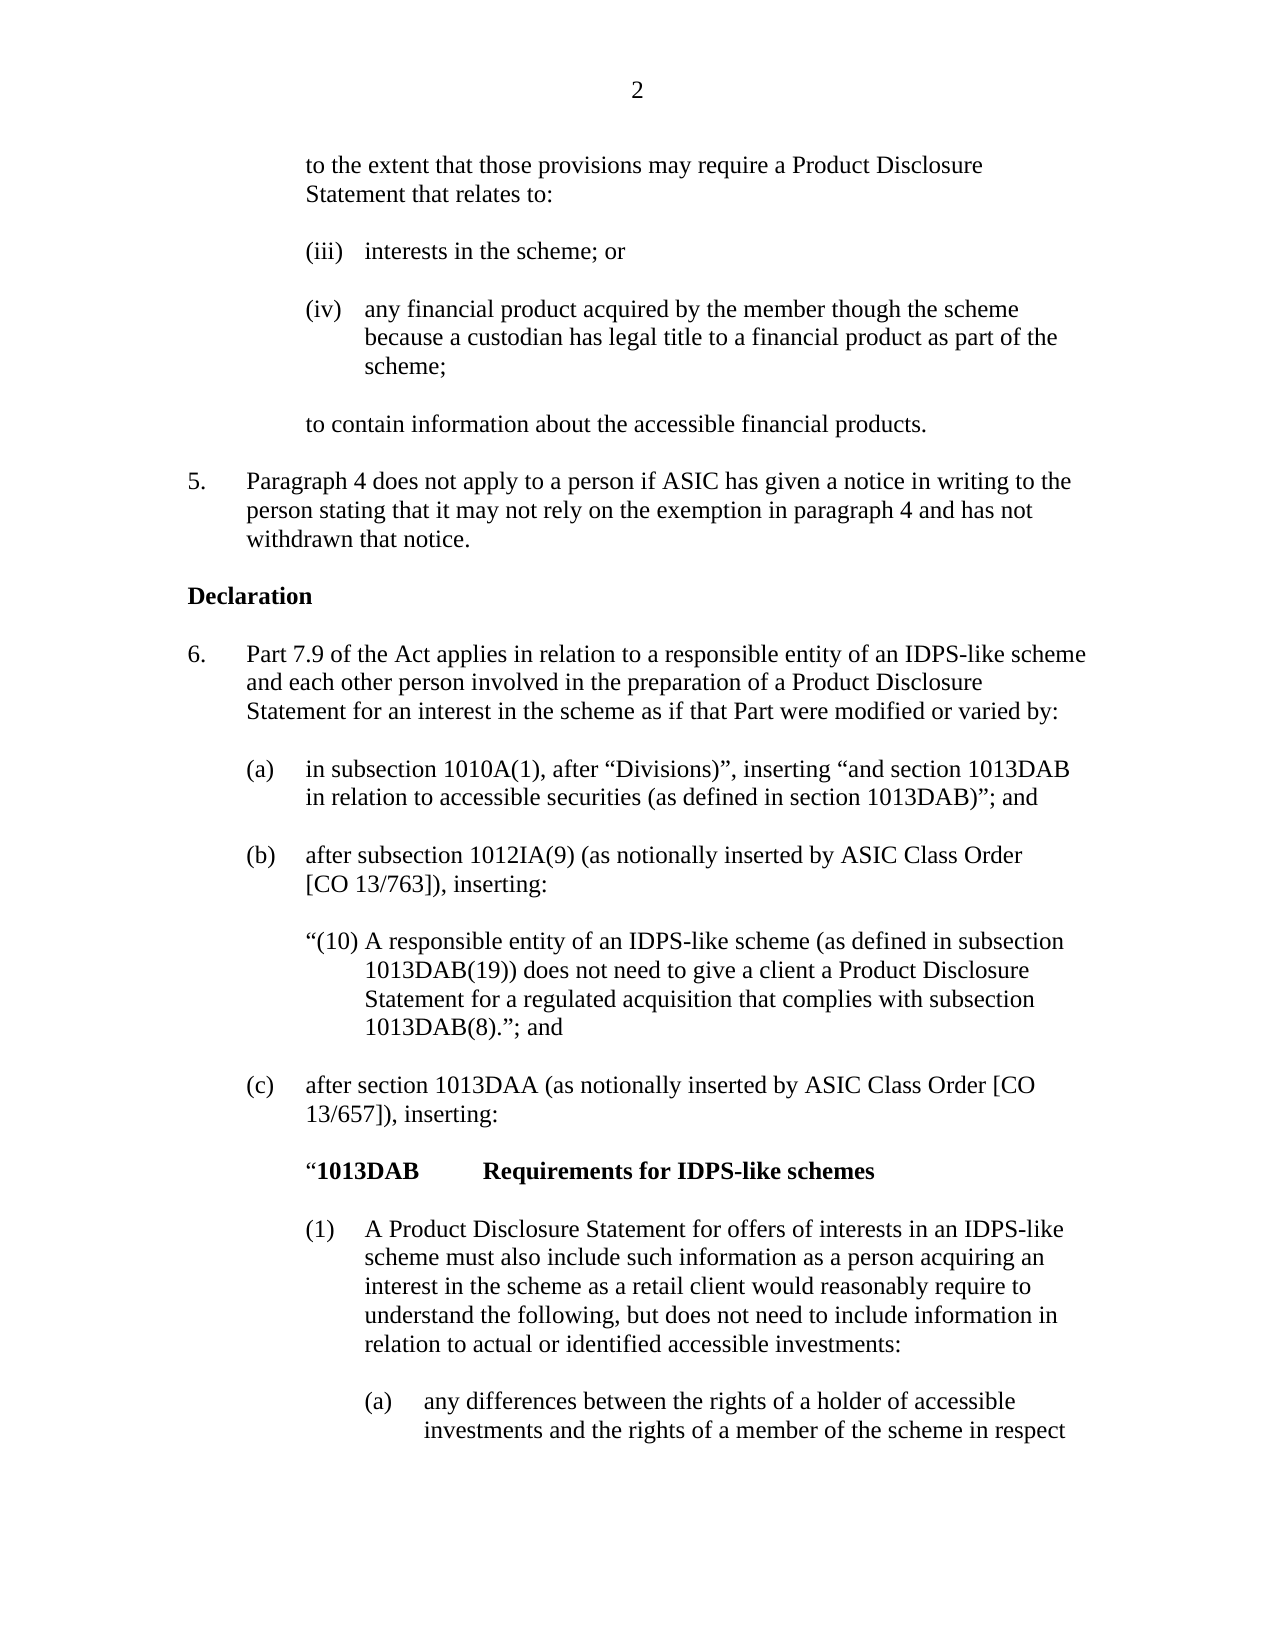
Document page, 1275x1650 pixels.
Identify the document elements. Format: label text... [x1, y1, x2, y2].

text 5. Paragraph 4 does not apply to a person if ASIC has given a notice in writing to the person stating that it may not rely on the exemption in paragraph 4 and has not withdrawn that notice. [187, 466, 1088, 552]
text “1013DAB Requirements for IDPS-like schemes [246, 1156, 1088, 1185]
text to contain information about the accessible financial products. [305, 409, 1088, 437]
text to the extent that those provisions may require a Product Disclosure Statement that relates to: [305, 150, 1088, 207]
text (iii) interests in the scheme; or [305, 236, 1088, 265]
text (1) A Product Disclosure Statement for offers of interests in an IDPS-like scheme must also include such information as a person acquiring an interest in the scheme as a retail client would reasonably require to understand the following, but does not need to include information in relation to actual or identified accessible investments: [305, 1214, 1088, 1357]
text (b) after subsection 1012IA(9) (as notionally inserted by ASIC Class Order [CO 13/763]), inserting: [246, 840, 1088, 897]
text “(10) A responsible entity of an IDPS-like scheme (as defined in subsection 1013DAB(19)) does not need to give a client a Product Disclosure Statement for a regulated acquisition that complies with subsection 1013DAB(8).”; and [305, 926, 1088, 1041]
text (c) after section 1013DAA (as notionally inserted by ASIC Class Order [CO 13/657]), inserting: [246, 1070, 1088, 1127]
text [364, 1386, 1088, 1444]
text (iv) any financial product acquired by the member though the scheme because a custodian has legal title to a financial product as part of the scheme; [305, 294, 1088, 380]
text (a) in subsection 1010A(1), after “Divisions)”, inserting “and section 1013DAB in relation to accessible securities (as defined in section 1013DAB)”; and [246, 754, 1088, 840]
text Declaration [187, 581, 1088, 610]
text 6. Part 7.9 of the Act applies in relation to a responsible entity of an IDPS-like scheme and each other person involved in the preparation of a Product Disclosure Statement for an interest in the scheme as if that Part were modified or varied by: [187, 639, 1088, 725]
